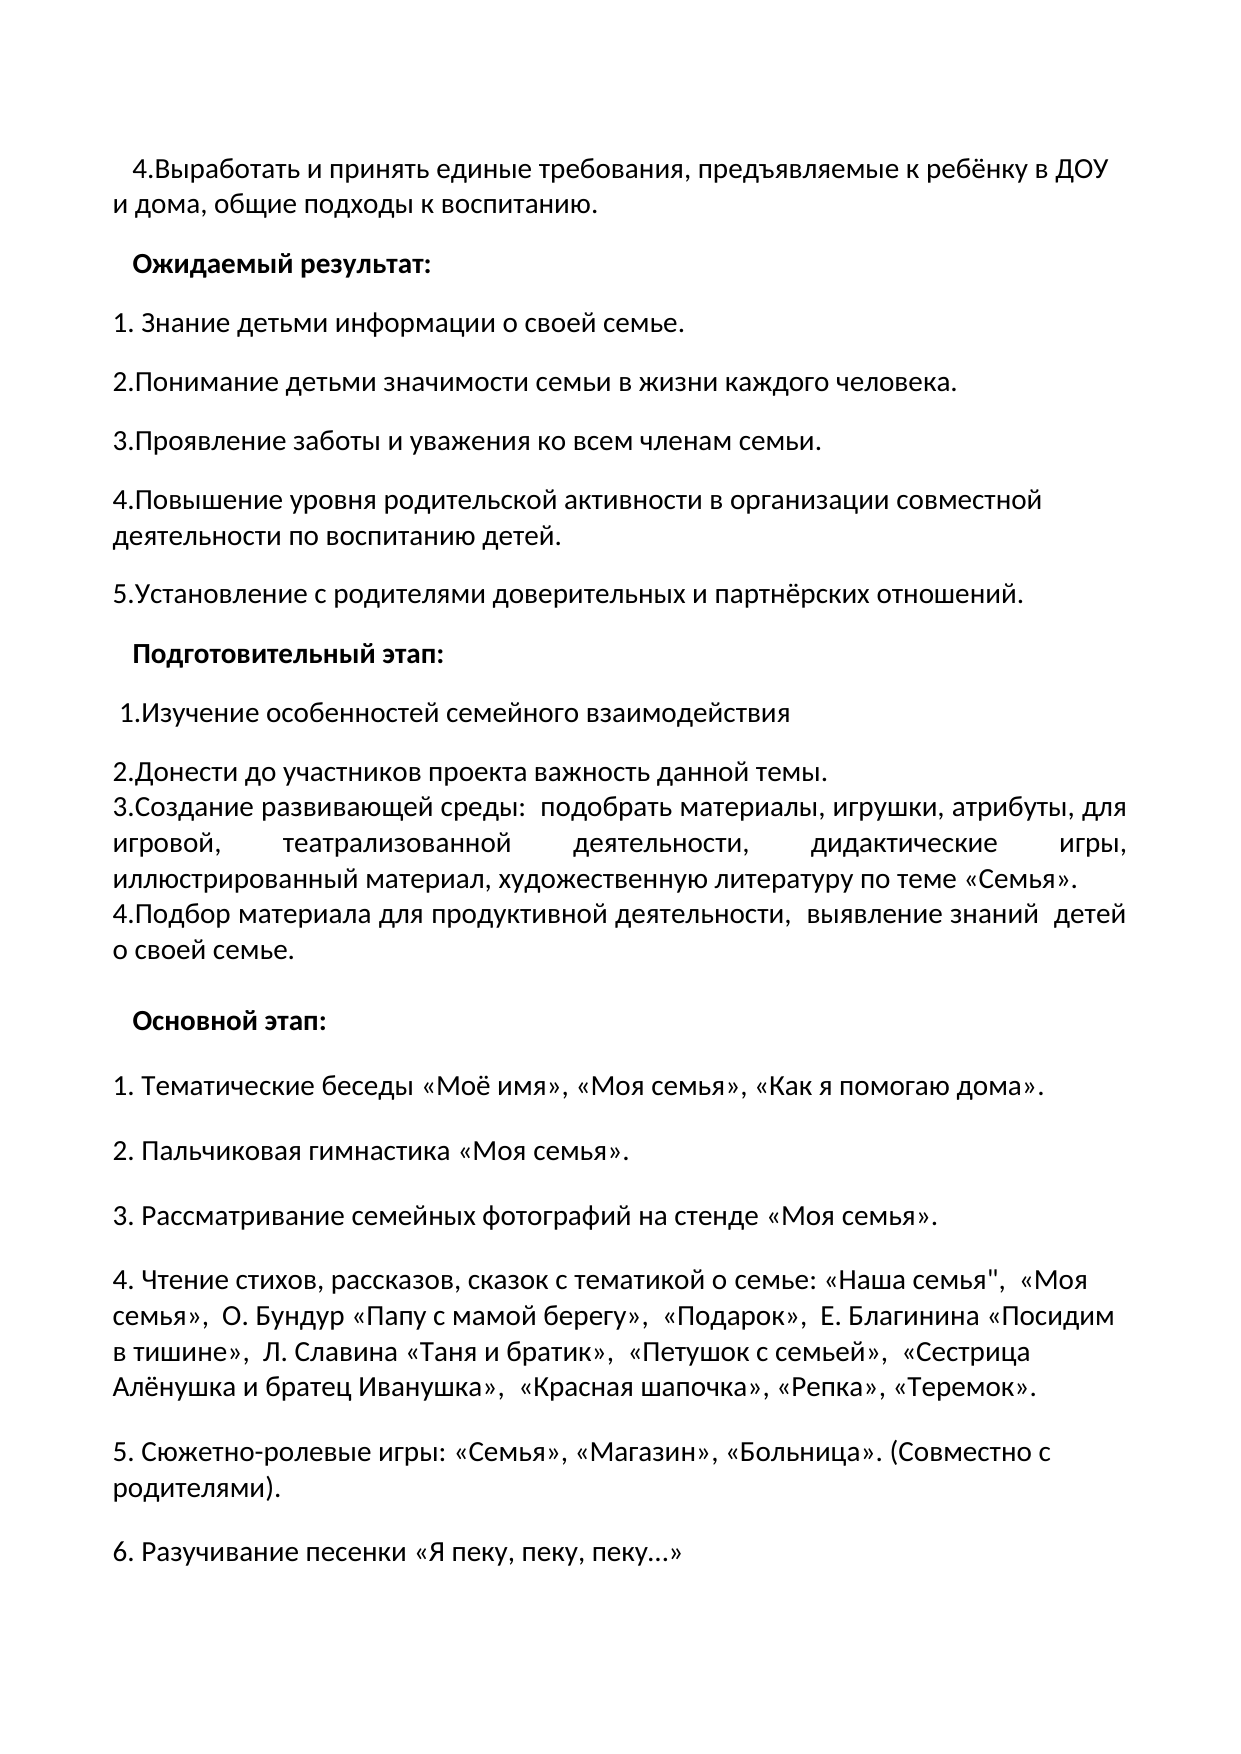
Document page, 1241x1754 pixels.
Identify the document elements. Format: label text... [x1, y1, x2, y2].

text 1.Изучение особенностей семейного взаимодействия [112, 694, 1128, 729]
text Подготовительный этап: [112, 635, 1128, 670]
text 5. Сюжетно-ролевые игры: «Семья», «Магазин», «Больница». (Совместно с родителями). [112, 1433, 1128, 1504]
text Основной этап: [112, 1002, 1128, 1038]
text 3. Рассматривание семейных фотографий на стенде «Моя семья». [112, 1197, 1128, 1232]
text 3.Проявление заботы и уважения ко всем членам семьи. [112, 422, 1128, 457]
text 1. Тематические беседы «Моё имя», «Моя семья», «Как я помогаю дома». [112, 1067, 1128, 1103]
text 2.Понимание детьми значимости семьи в жизни каждого человека. [112, 363, 1128, 398]
text 2.Донести до участников проекта важность данной темы. [112, 753, 1128, 788]
text 5.Установление с родителями доверительных и партнёрских отношений. [112, 576, 1128, 611]
text 4.Выработать и принять единые требования, предъявляемые к ребёнку в ДОУ и дома, общие подходы к воспитанию. [112, 150, 1128, 221]
text Ожидаемый результат: [112, 245, 1128, 280]
text 2. Пальчиковая гимнастика «Моя семья». [112, 1132, 1128, 1167]
text 4. Чтение стихов, рассказов, сказок с тематикой о семье: «Наша семья", «Моя семья», О. Бундур «Папу с мамой берегу», «Подарок», Е. Благинина «Посидим в тишине», Л. Славина «Таня и братик», «Петушок с семьей», «Сестрица Алёнушка и братец Иванушка», «Красная шапочка», «Репка», «Теремок». [112, 1261, 1128, 1404]
text 4.Подбор материала для продуктивной деятельности, выявление знаний детей о своей семье. [112, 895, 1128, 967]
text 1. Знание детьми информации о своей семье. [112, 304, 1128, 339]
text 6. Разучивание песенки «Я пеку, пеку, пеку…» [112, 1533, 1128, 1569]
text 4.Повышение уровня родительской активности в организации совместной деятельности по воспитанию детей. [112, 481, 1128, 552]
text 3.Создание развивающей среды: подобрать материалы, игрушки, атрибуты, для игровой, театрализованной деятельности, дидактические игры, иллюстрированный материал, художественную литературу по теме «Семья». [112, 788, 1128, 895]
